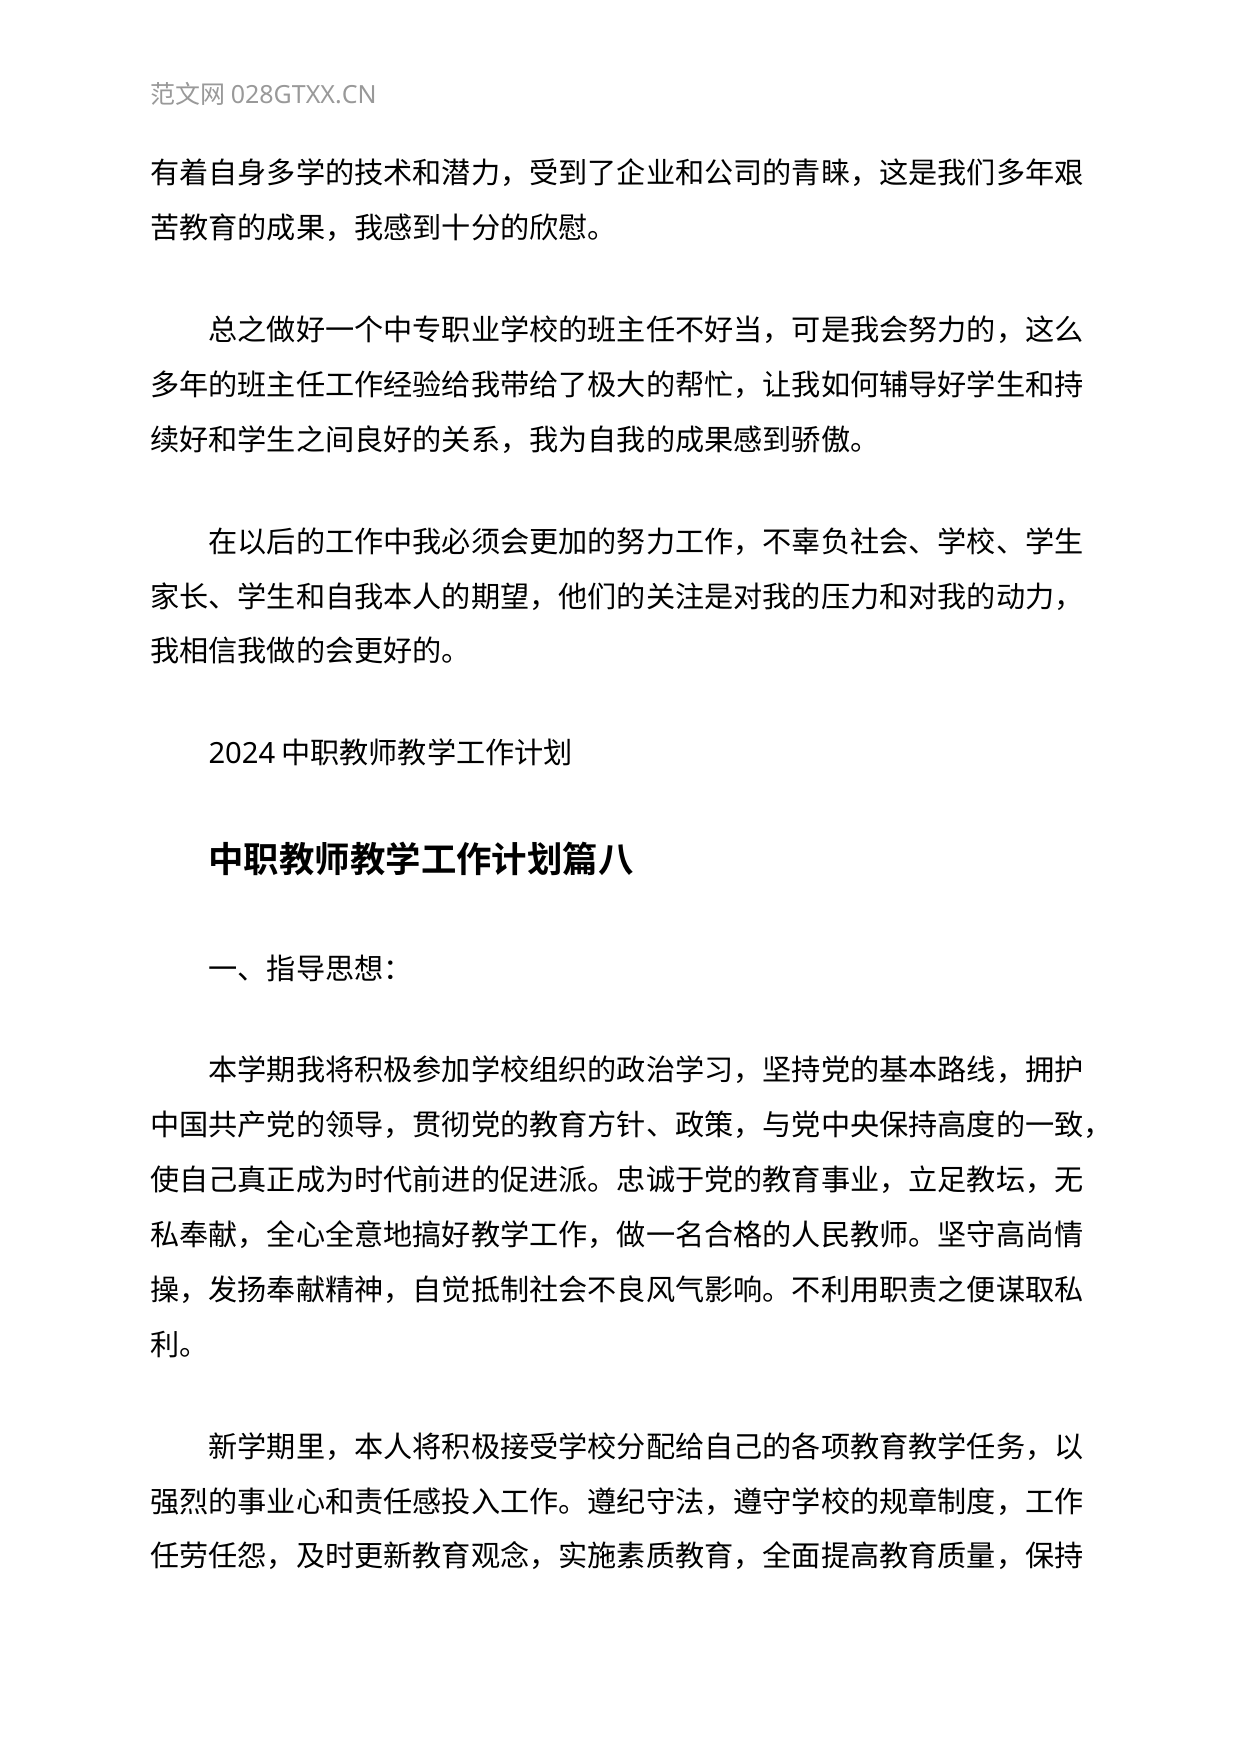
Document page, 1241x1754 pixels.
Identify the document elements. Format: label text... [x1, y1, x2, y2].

text 总之做好一个中专职业学校的班主任不好当，可是我会努力的，这么多年的班主任工作经验给我带给了极大的帮忙，让我如何辅导好学生和持续好和学生之间良好的关系，我为自我的成果感到骄傲。 [150, 307, 1090, 459]
text 一、指导思想： [150, 945, 1090, 987]
text 在以后的工作中我必须会更加的努力工作，不辜负社会、学校、学生家长、学生和自我本人的期望，他们的关注是对我的压力和对我的动力，我相信我做的会更好的。 [150, 518, 1090, 670]
text 中职教师教学工作计划篇八 [150, 832, 1090, 883]
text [150, 150, 1090, 247]
text 本学期我将积极参加学校组织的政治学习，坚持党的基本路线，拥护中国共产党的领导，贯彻党的教育方针、政策，与党中央保持高度的一致，使自己真正成为时代前进的促进派。忠诚于党的教育事业，立足教坛，无私奉献，全心全意地搞好教学工作，做一名合格的人民教师。坚守高尚情操，发扬奉献精神，自觉抵制社会不良风气影响。不利用职责之便谋取私利。 [150, 1047, 1090, 1364]
text 2024中职教师教学工作计划 [150, 730, 1090, 772]
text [150, 1423, 1090, 1575]
